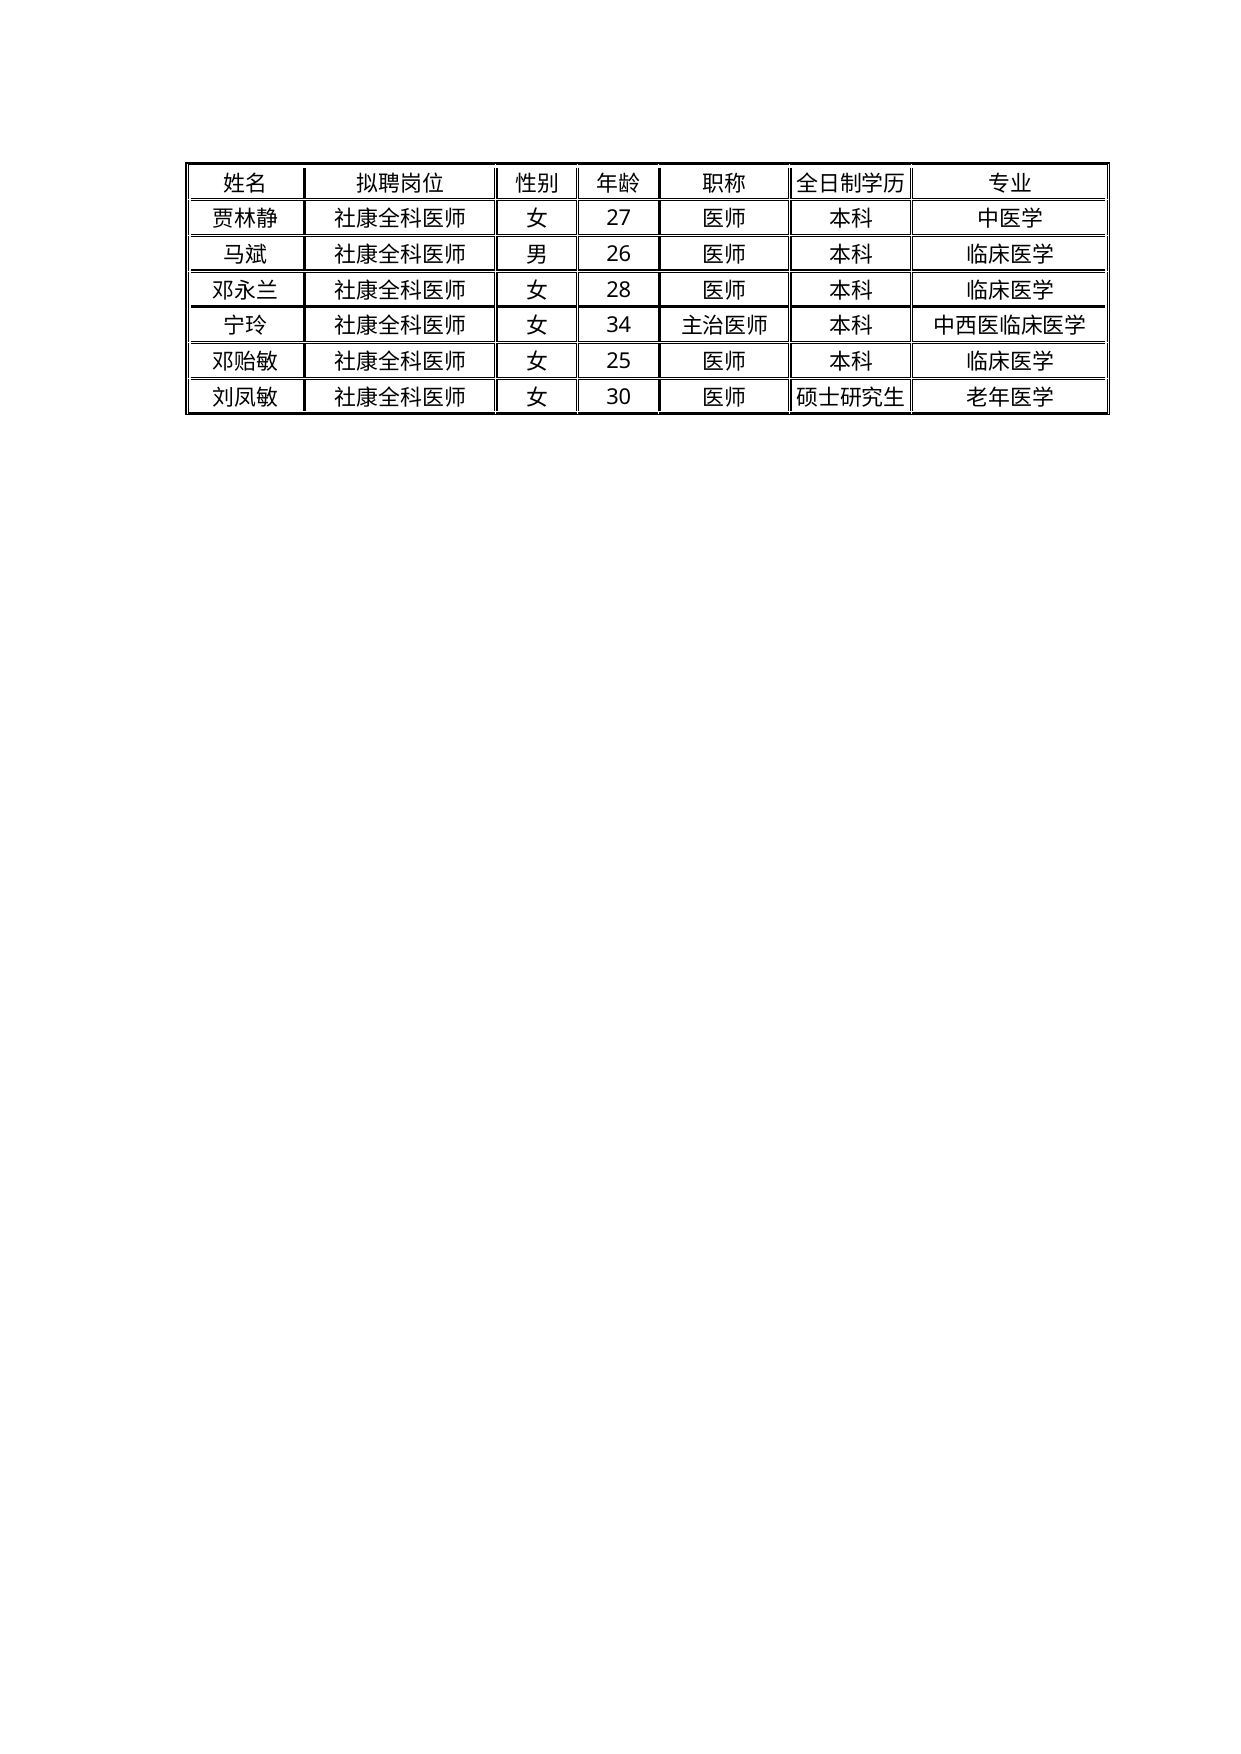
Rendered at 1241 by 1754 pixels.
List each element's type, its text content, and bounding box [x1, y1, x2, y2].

table_cell 30 [578, 380, 659, 412]
table_cell 贾林静 [187, 198, 304, 233]
table_cell 刘凤敏 [189, 376, 304, 412]
table_cell 临床医学 [911, 341, 1108, 376]
table_header 专业 [911, 165, 1107, 198]
table_cell 主治医师 [661, 308, 788, 341]
table_cell 社康全科医师 [306, 344, 494, 376]
table_cell 医师 [661, 273, 788, 305]
table_cell 老年医学 [911, 376, 1107, 412]
table_cell 女 [498, 201, 576, 233]
table_cell 女 [496, 380, 578, 412]
table_cell 医师 [659, 376, 790, 412]
table_header 全日制学历 [790, 165, 911, 198]
table_cell 马斌 [189, 234, 303, 269]
table_cell 社康全科医师 [306, 237, 494, 269]
table_cell 27 [579, 201, 658, 233]
table_cell 女 [498, 308, 576, 341]
table_cell 社康全科医师 [306, 201, 494, 233]
table_cell 临床医学 [913, 234, 1107, 269]
table_cell 临床医学 [913, 269, 1107, 305]
table_cell 邓永兰 [189, 269, 303, 305]
table_cell 宁玲 [189, 305, 303, 341]
table_header 拟聘岗位 [304, 164, 496, 198]
table_header 姓名 [189, 165, 304, 198]
table_cell 本科 [792, 237, 910, 269]
table_cell 硕士研究生 [790, 380, 911, 412]
table_cell 医师 [661, 201, 788, 233]
table_cell 26 [579, 237, 658, 269]
table_cell 医师 [661, 237, 788, 269]
table_cell 医师 [661, 344, 788, 376]
table_cell 本科 [792, 308, 910, 341]
table_cell 男 [498, 237, 576, 269]
table_cell 25 [579, 344, 658, 376]
table_cell 28 [579, 273, 658, 305]
table_cell 中医学 [911, 198, 1108, 233]
table_cell 社康全科医师 [306, 308, 494, 341]
table_cell 社康全科医师 [304, 376, 496, 412]
table_cell 34 [579, 308, 658, 341]
table_header 职称 [659, 164, 790, 198]
table_cell 本科 [792, 344, 910, 376]
table_cell 社康全科医师 [306, 273, 494, 305]
table_cell 女 [498, 344, 576, 376]
table_cell 本科 [792, 201, 910, 233]
table_header 性别 [496, 165, 578, 198]
table_cell 中西医临床医学 [913, 305, 1107, 341]
table_cell 邓贻敏 [187, 341, 304, 376]
table_cell 本科 [792, 273, 910, 305]
table_cell 女 [498, 273, 576, 305]
table_header 年龄 [578, 164, 659, 198]
